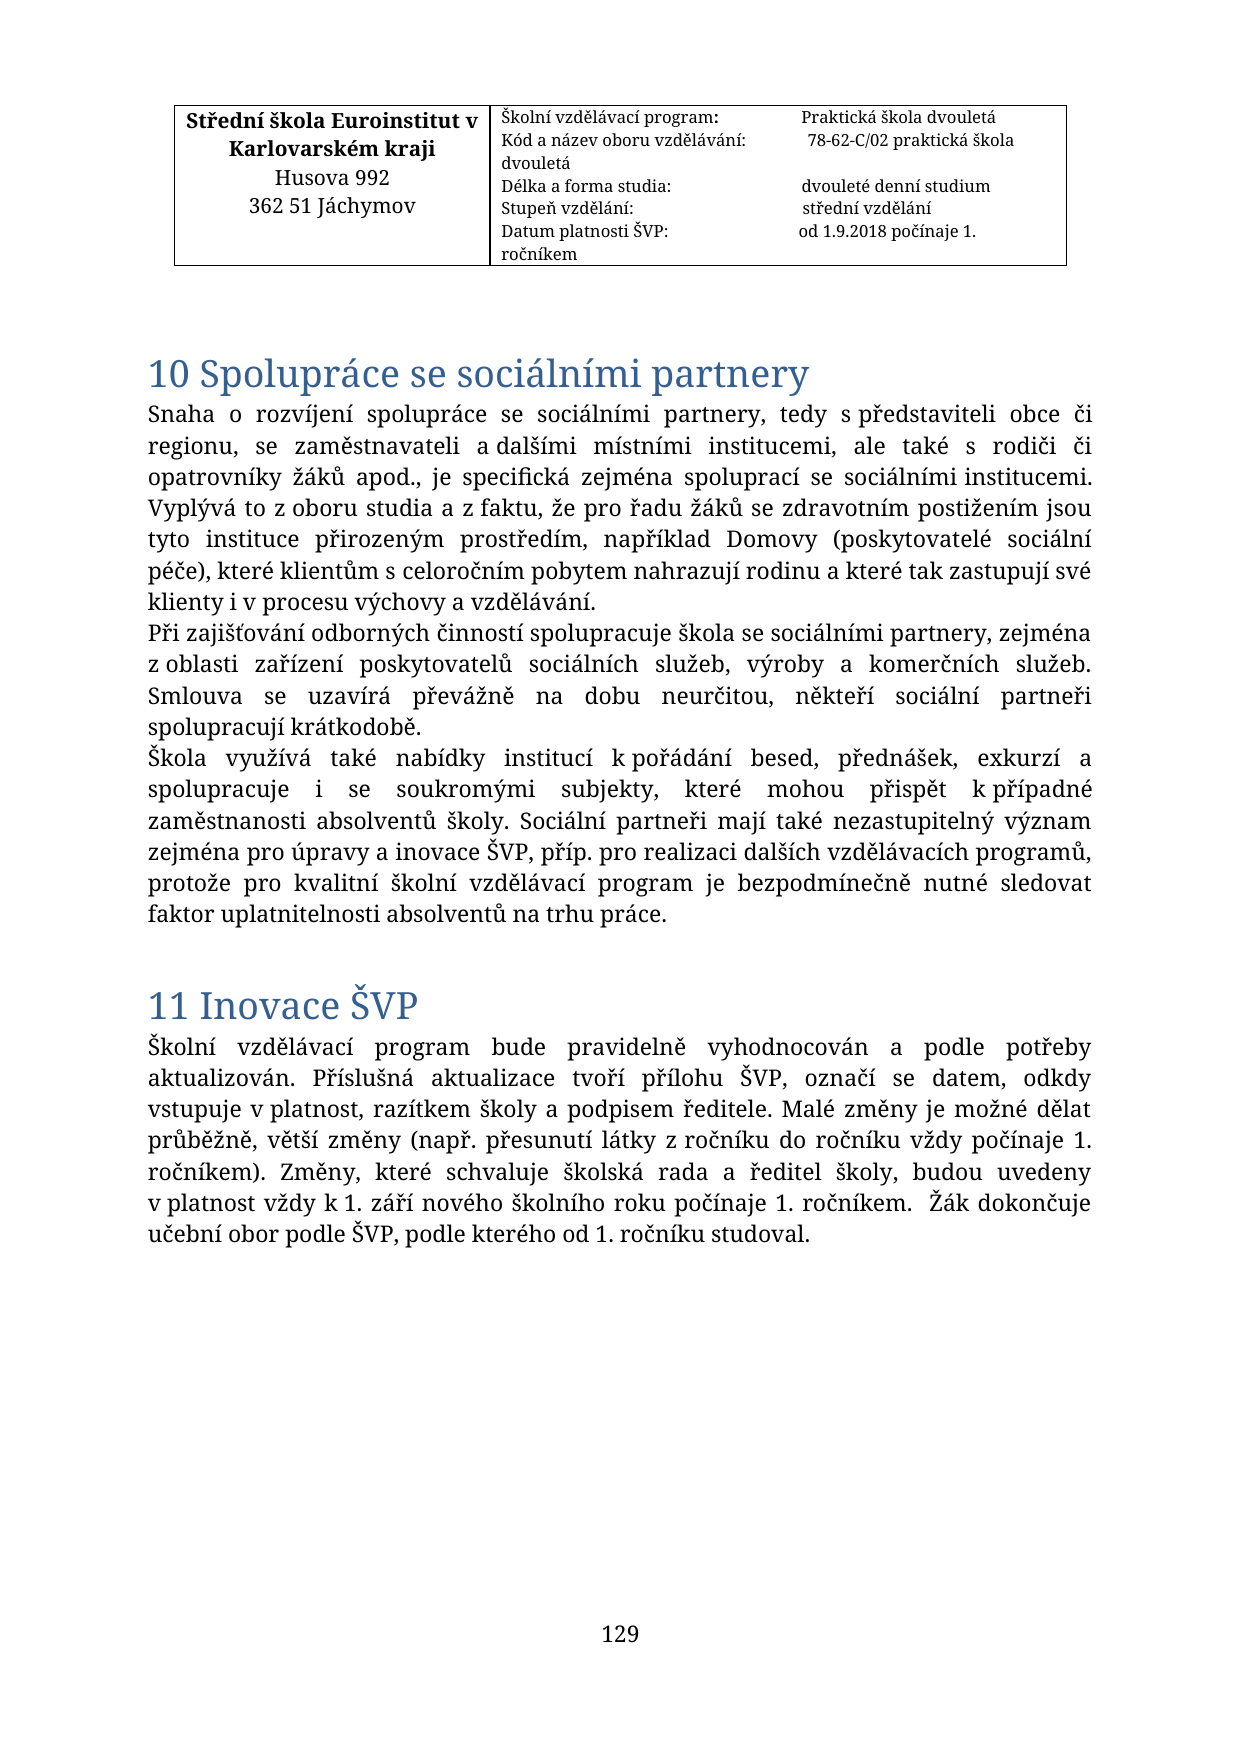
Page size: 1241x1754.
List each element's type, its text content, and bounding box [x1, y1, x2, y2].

subtitle 11 Inovace ŠVP [148, 979, 1093, 1031]
text Snaha o rozvíjení spolupráce se sociálními partnery, tedy s představiteli obce či regionu, se zaměstnavateli a dalšími místními institucemi, ale také s rodiči či opatrovníky žáků apod., je specifická zejména spoluprací se sociálními institucemi. Vyplývá to z oboru studia a z faktu, že pro řadu žáků se zdravotním postižením jsou tyto instituce přirozeným prostředím, například Domovy (poskytovatelé sociální péče), které klientům s celoročním pobytem nahrazují rodinu a které tak zastupují své klienty i v procesu výchovy a vzdělávání. [148, 398, 1093, 617]
text Školní vzdělávací program bude pravidelně vyhodnocován a podle potřeby aktualizován. Příslušná aktualizace tvoří přílohu ŠVP, označí se datem, odkdy vstupuje v platnost, razítkem školy a podpisem ředitele. Malé změny je možné dělat průběžně, větší změny (např. přesunutí látky z ročníku do ročníku vždy počínaje 1. ročníkem). Změny, které schvaluje školská rada a ředitel školy, budou uvedeny v platnost vždy k 1. září nového školního roku počínaje 1. ročníkem. Žák dokončuje učební obor podle ŠVP, podle kterého od 1. ročníku studoval. [148, 1031, 1093, 1249]
text Při zajišťování odborných činností spolupracuje škola se sociálními partnery, zejména z oblasti zařízení poskytovatelů sociálních služeb, výroby a komerčních služeb. Smlouva se uzavírá převážně na dobu neurčitou, někteří sociální partneři spolupracují krátkodobě. [148, 617, 1093, 742]
text Škola využívá také nabídky institucí k pořádání besed, přednášek, exkurzí a spolupracuje i se soukromými subjekty, které mohou přispět k případné zaměstnanosti absolventů školy. Sociální partneři mají také nezastupitelný význam zejména pro úpravy a inovace ŠVP, příp. pro realizaci dalších vzdělávacích programů, protože pro kvalitní školní vzdělávací program je bezpodmínečně nutné sledovat faktor uplatnitelnosti absolventů na trhu práce. [148, 742, 1093, 929]
subtitle 10 Spolupráce se sociálními partnery [148, 347, 1093, 398]
